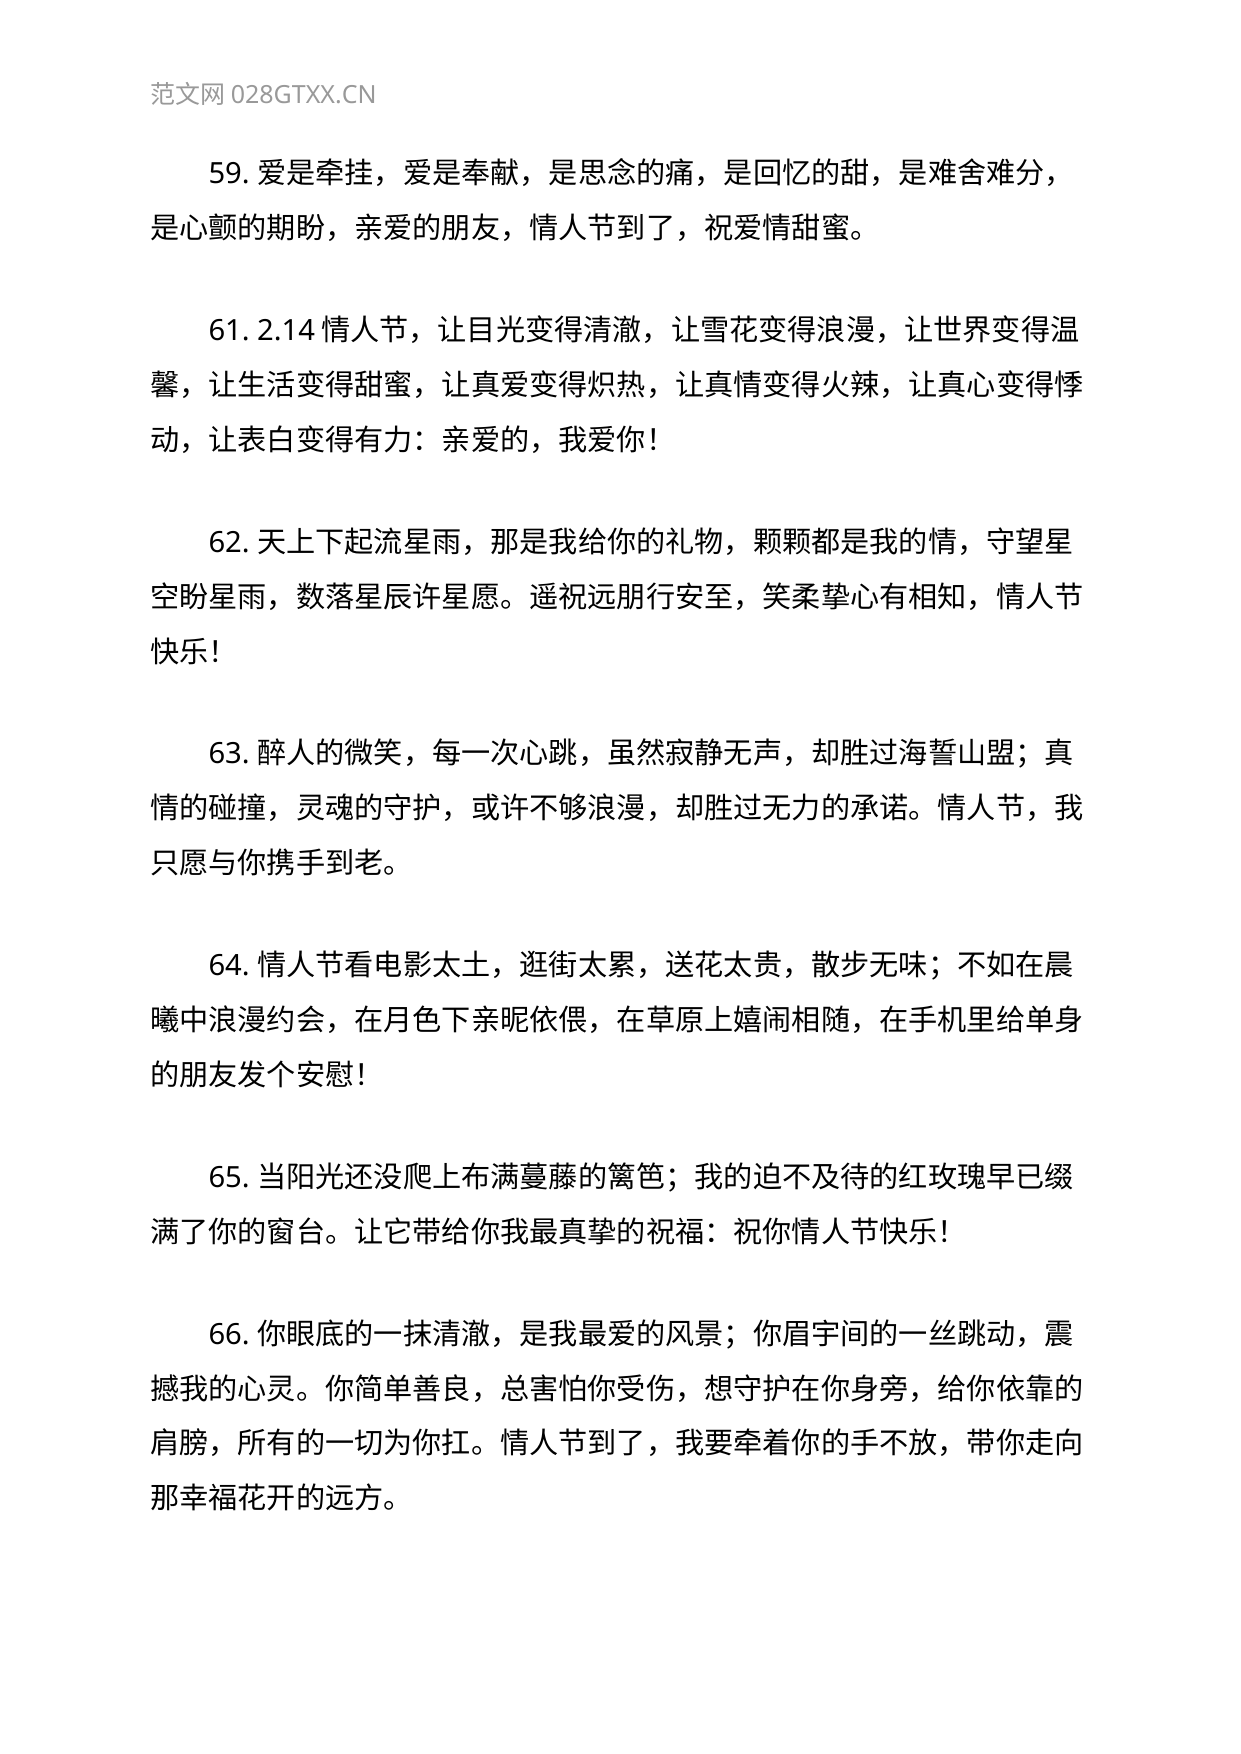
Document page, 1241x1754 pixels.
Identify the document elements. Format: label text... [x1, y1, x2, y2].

text 62. 天上下起流星雨，那是我给你的礼物，颗颗都是我的情，守望星空盼星雨，数落星辰许星愿。遥祝远朋行安至，笑柔挚心有相知，情人节快乐！ [150, 518, 1090, 671]
text 64. 情人节看电影太土，逛街太累，送花太贵，散步无味；不如在晨曦中浪漫约会，在月色下亲昵依偎，在草原上嬉闹相随，在手机里给单身的朋友发个安慰！ [150, 942, 1090, 1094]
text 61. 2.14情人节，让目光变得清澈，让雪花变得浪漫，让世界变得温馨，让生活变得甜蜜，让真爱变得炽热，让真情变得火辣，让真心变得悸动，让表白变得有力：亲爱的，我爱你！ [150, 307, 1090, 459]
text 59. 爱是牵挂，爱是奉献，是思念的痛，是回忆的甜，是难舍难分，是心颤的期盼，亲爱的朋友，情人节到了，祝爱情甜蜜。 [150, 150, 1090, 247]
text 65. 当阳光还没爬上布满蔓藤的篱笆；我的迫不及待的红玫瑰早已缀满了你的窗台。让它带给你我最真挚的祝福：祝你情人节快乐！ [150, 1153, 1090, 1251]
text 63. 醉人的微笑，每一次心跳，虽然寂静无声，却胜过海誓山盟；真情的碰撞，灵魂的守护，或许不够浪漫，却胜过无力的承诺。情人节，我只愿与你携手到老。 [150, 730, 1090, 882]
text 66. 你眼底的一抹清澈，是我最爱的风景；你眉宇间的一丝跳动，震撼我的心灵。你简单善良，总害怕你受伤，想守护在你身旁，给你依靠的肩膀，所有的一切为你扛。情人节到了，我要牵着你的手不放，带你走向那幸福花开的远方。 [150, 1310, 1090, 1517]
